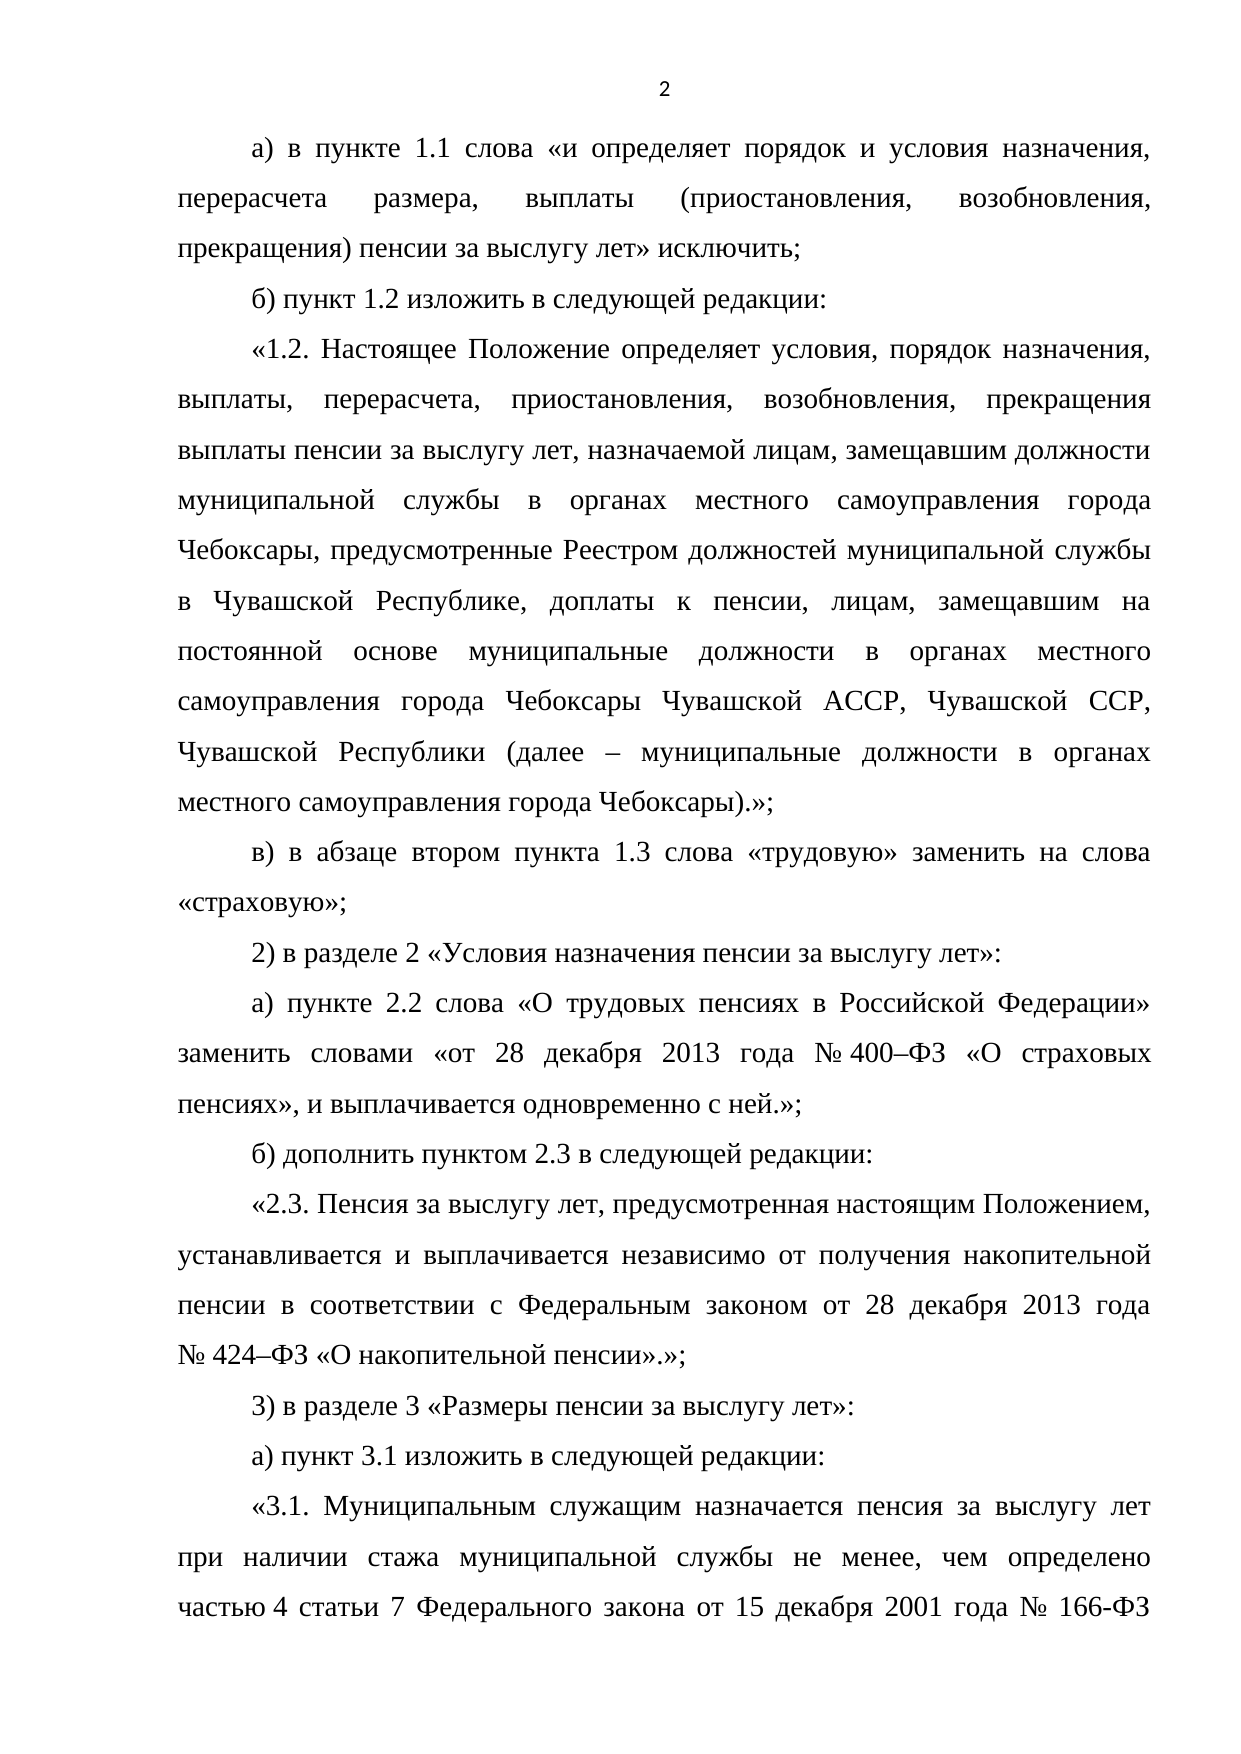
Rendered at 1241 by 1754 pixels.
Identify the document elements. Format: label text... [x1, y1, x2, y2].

text 2) в разделе 2 «Условия назначения пенсии за выслугу лет»: [177, 935, 1152, 968]
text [177, 1488, 1152, 1622]
text 3) в разделе 3 «Размеры пенсии за выслугу лет»: [177, 1388, 1152, 1421]
text «2.3. Пенсия за выслугу лет, предусмотренная настоящим Положением, устанавливается и выплачивается независимо от получения накопительной пенсии в соответствии с Федеральным законом от 28 декабря 2013 года № 424–ФЗ «О накопительной пенсии».»; [177, 1186, 1152, 1371]
text в) в абзаце втором пункта 1.3 слова «трудовую» заменить на слова «страховую»; [177, 834, 1152, 918]
text «1.2. Настоящее Положение определяет условия, порядок назначения, выплаты, перерасчета, приостановления, возобновления, прекращения выплаты пенсии за выслугу лет, назначаемой лицам, замещавшим должности муниципальной службы в органах местного самоуправления города Чебоксары, предусмотренные Реестром должностей муниципальной службы в Чувашской Республике, доплаты к пенсии, лицам, замещавшим на постоянной основе муниципальные должности в органах местного самоуправления города Чебоксары Чувашской АССР, Чувашской ССР, Чувашской Республики (далее – муниципальные должности в органах местного самоуправления города Чебоксары).»; [177, 331, 1152, 817]
text а) в пункте 1.1 слова «и определяет порядок и условия назначения, перерасчета размера, выплаты (приостановления, возобновления, прекращения) пенсии за выслугу лет» исключить; [177, 130, 1152, 264]
text б) пункт 1.2 изложить в следующей редакции: [177, 281, 1152, 314]
text а) пункте 2.2 слова «О трудовых пенсиях в Российской Федерации» заменить словами «от 28 декабря 2013 года № 400–ФЗ «О страховых пенсиях», и выплачивается одновременно с ней.»; [177, 985, 1152, 1119]
text а) пункт 3.1 изложить в следующей редакции: [177, 1438, 1152, 1472]
text б) дополнить пунктом 2.3 в следующей редакции: [177, 1136, 1152, 1170]
